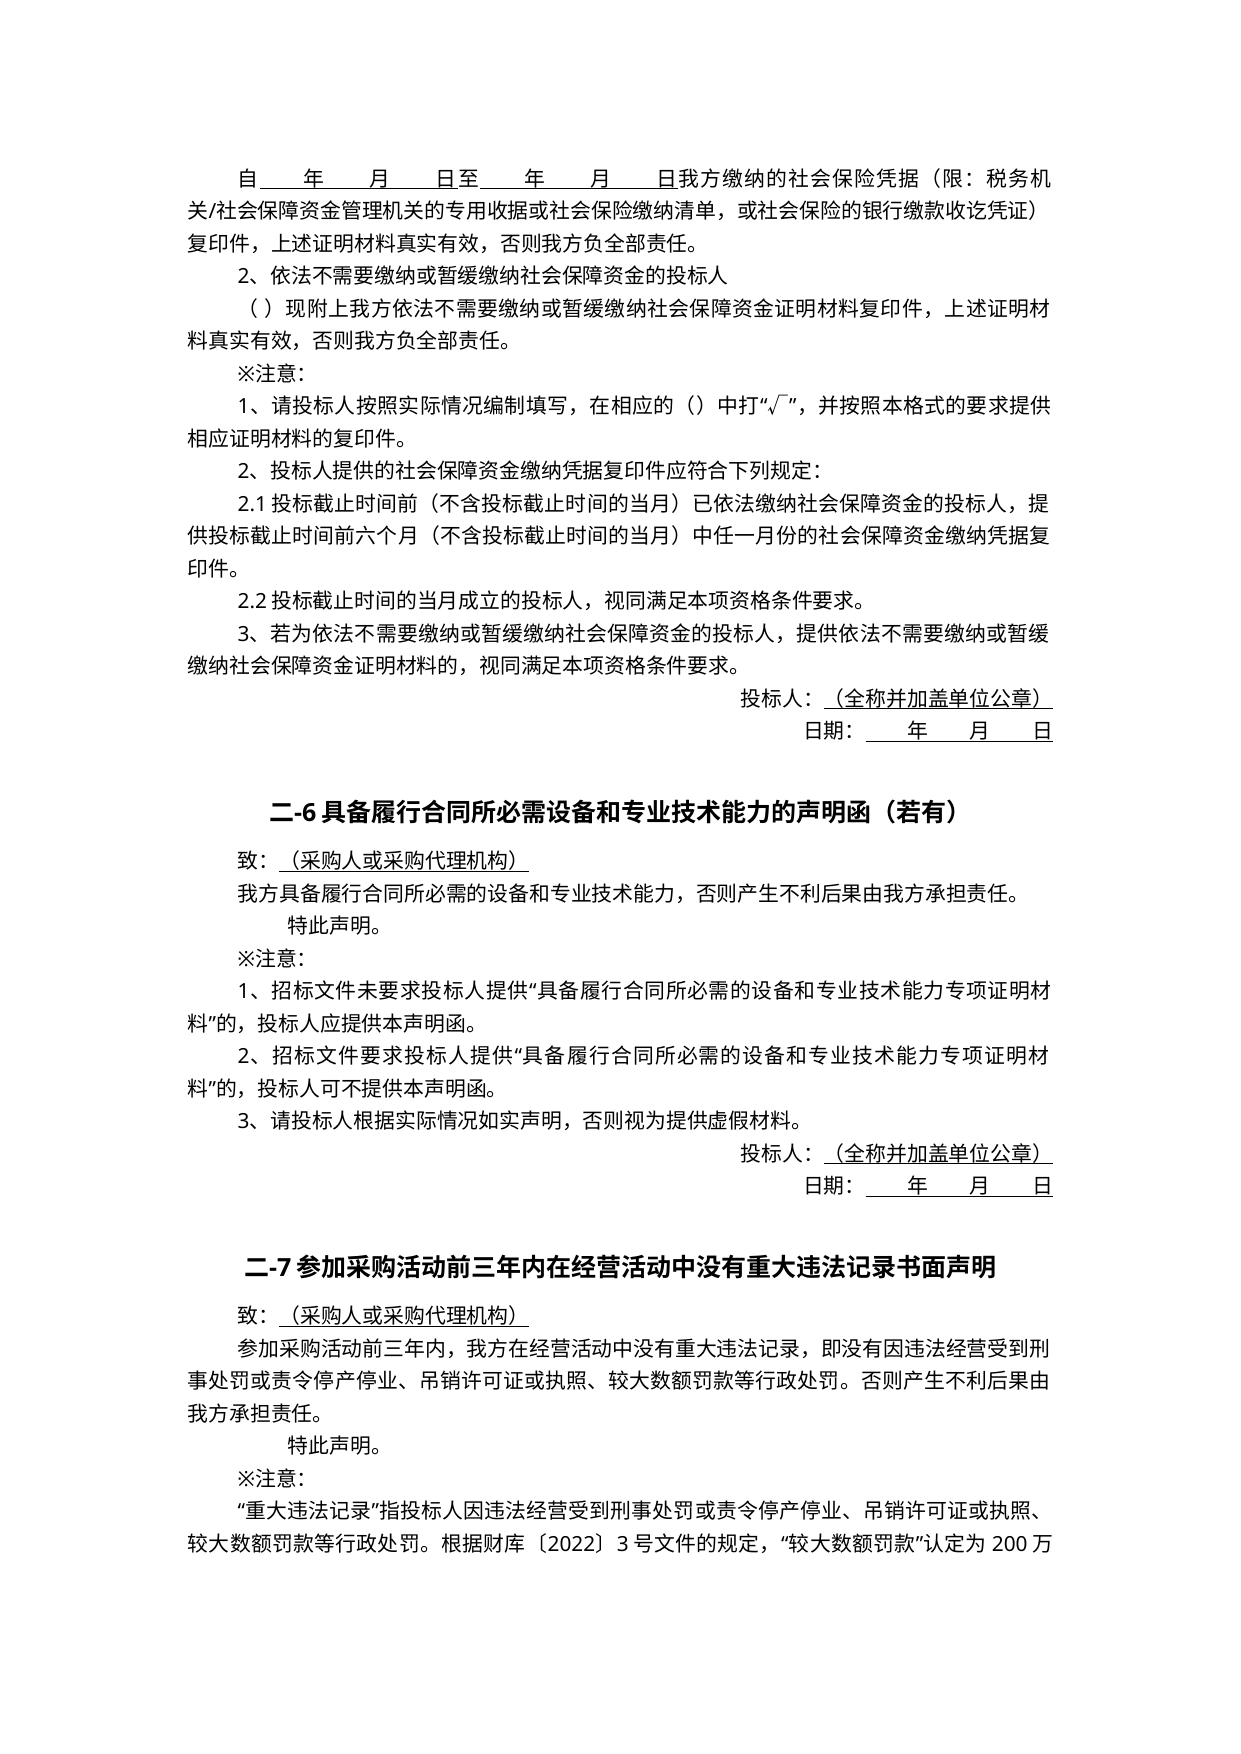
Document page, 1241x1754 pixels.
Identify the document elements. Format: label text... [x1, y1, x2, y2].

text 日期： 年 月 日 [187, 1169, 1053, 1202]
text 2、招标文件要求投标人提供“具备履行合同所必需的设备和专业技术能力专项证明材料”的，投标人可不提供本声明函。 [187, 1039, 1053, 1104]
text 自 年 月 日至 年 月 日我方缴纳的社会保险凭据（限：税务机关/社会保障资金管理机关的专用收据或社会保险缴纳清单，或社会保险的银行缴款收讫凭证）复印件，上述证明材料真实有效，否则我方负全部责任。 [187, 162, 1053, 259]
text 3、请投标人根据实际情况如实声明，否则视为提供虚假材料。 [187, 1104, 1053, 1137]
text ※注意： [187, 357, 1053, 389]
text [187, 1494, 1053, 1559]
text ※注意： [187, 942, 1053, 974]
text 投标人：（全称并加盖单位公章） [187, 1137, 1053, 1169]
text 2.2投标截止时间的当月成立的投标人，视同满足本项资格条件要求。 [187, 584, 1053, 617]
text 我方具备履行合同所必需的设备和专业技术能力，否则产生不利后果由我方承担责任。 [187, 877, 1053, 909]
text 参加采购活动前三年内，我方在经营活动中没有重大违法记录，即没有因违法经营受到刑事处罚或责令停产停业、吊销许可证或执照、较大数额罚款等行政处罚。否则产生不利后果由我方承担责任。 [187, 1332, 1053, 1429]
text 特此声明。 [187, 909, 1053, 942]
text 投标人：（全称并加盖单位公章） [187, 682, 1053, 714]
text ※注意： [187, 1462, 1053, 1494]
text 2.1投标截止时间前（不含投标截止时间的当月）已依法缴纳社会保障资金的投标人，提供投标截止时间前六个月（不含投标截止时间的当月）中任一月份的社会保障资金缴纳凭据复印件。 [187, 487, 1053, 584]
text 1、请投标人按照实际情况编制填写，在相应的（）中打“√”，并按照本格式的要求提供相应证明材料的复印件。 [187, 389, 1053, 454]
text 二-7参加采购活动前三年内在经营活动中没有重大违法记录书面声明 [187, 1234, 1053, 1299]
text 致：（采购人或采购代理机构） [187, 1299, 1053, 1332]
text 2、投标人提供的社会保障资金缴纳凭据复印件应符合下列规定： [187, 454, 1053, 487]
text 3、若为依法不需要缴纳或暂缓缴纳社会保障资金的投标人，提供依法不需要缴纳或暂缓缴纳社会保障资金证明材料的，视同满足本项资格条件要求。 [187, 617, 1053, 682]
text （ ）现附上我方依法不需要缴纳或暂缓缴纳社会保障资金证明材料复印件，上述证明材料真实有效，否则我方负全部责任。 [187, 292, 1053, 357]
text 二-6具备履行合同所必需设备和专业技术能力的声明函（若有） [187, 779, 1053, 844]
text 日期： 年 月 日 [187, 714, 1053, 747]
text 致：（采购人或采购代理机构） [187, 844, 1053, 877]
text 2、依法不需要缴纳或暂缓缴纳社会保障资金的投标人 [187, 259, 1053, 292]
text 1、招标文件未要求投标人提供“具备履行合同所必需的设备和专业技术能力专项证明材料”的，投标人应提供本声明函。 [187, 974, 1053, 1039]
text 特此声明。 [187, 1429, 1053, 1462]
